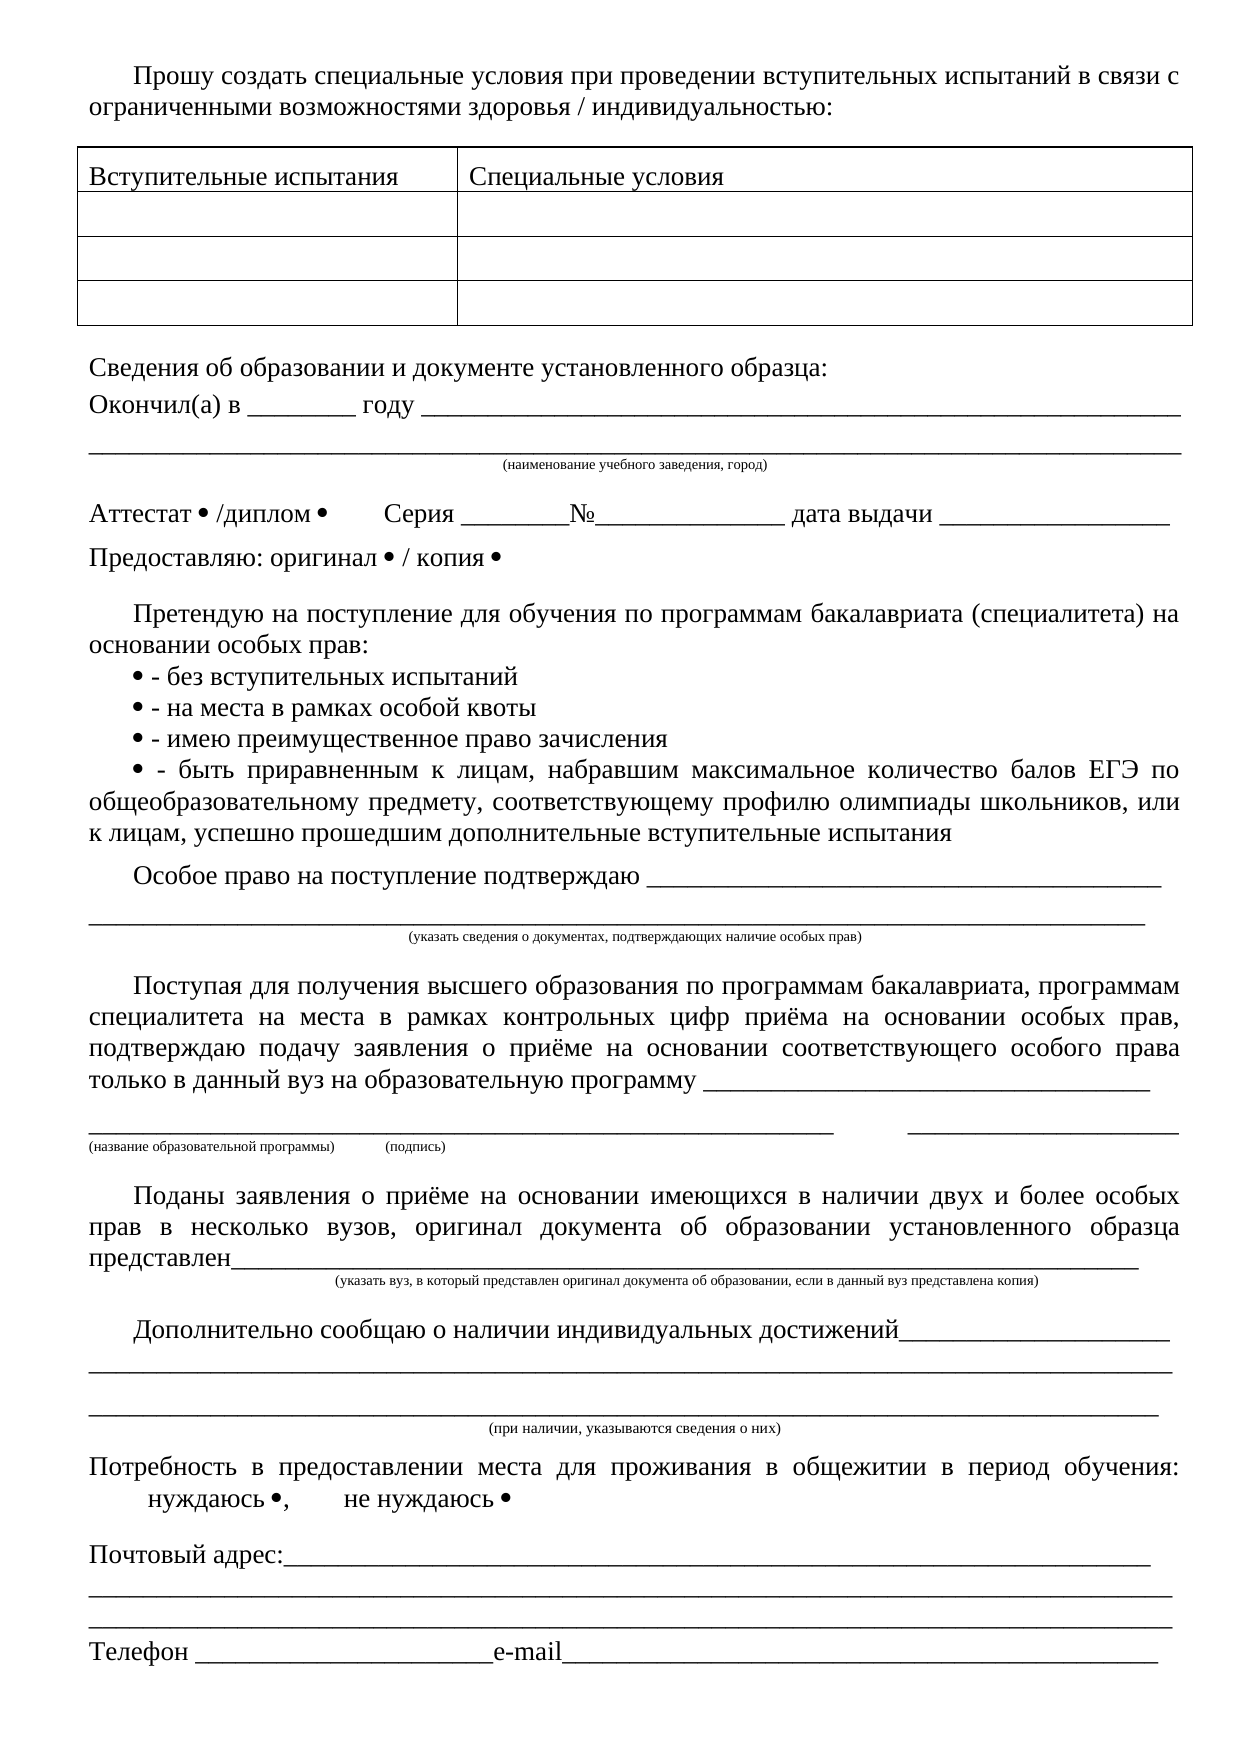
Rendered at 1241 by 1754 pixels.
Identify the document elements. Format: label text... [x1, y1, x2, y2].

text Особое право на поступление подтверждаю ______________________________________ [89, 859, 1181, 891]
text (при наличии, указываются сведения о них) [89, 1419, 1181, 1451]
text (название образовательной программы) (подпись) [89, 1137, 1181, 1166]
text _______________________________________________________________________________ [89, 1388, 1181, 1419]
text Поданы заявления о приёме на основании имеющихся в наличии двух и более особых прав в несколько вузов, оригинал документа об образовании установленного образца представлен___________________________________________________________________ [89, 1179, 1181, 1272]
text ________________________________________________________________________________ [89, 1344, 1181, 1376]
text Окончил(а) в ________ году [89, 388, 1181, 420]
text Телефон ______________________e-mail____________________________________________ [89, 1636, 1181, 1667]
table_cell [78, 281, 457, 325]
table_cell [78, 237, 457, 280]
text ________________________________________________________________________________ [89, 1600, 1181, 1631]
text Прошу создать специальные условия при проведении вступительных испытаний в связи с ограниченными возможностями здоровья / индивидуальностью: [89, 59, 1181, 121]
table_cell [458, 192, 1192, 236]
text  - без вступительных испытаний [89, 660, 1181, 691]
text Поступая для получения высшего образования по программам бакалавриата, программам специалитета на места в рамках контрольных цифр приёма на основании особых прав, подтверждаю подачу заявления о приёме на основании соответствующего особого права только в данный вуз на образовательную программу _________________________________ [89, 969, 1181, 1094]
table_cell [458, 281, 1192, 325]
text (указать сведения о документах, подтверждающих наличие особых прав) [89, 928, 1181, 957]
text (наименование учебного заведения, город) [89, 456, 1181, 485]
text ______________________________________________________________________________ [89, 897, 1181, 928]
text (указать вуз, в который представлен оригинал документа об образовании, если в данный вуз представлена копия) [192, 1272, 1181, 1301]
text Аттестат  /диплом  Серия ________№______________ дата выдачи _________________ [89, 497, 1181, 529]
table_header Вступительные испытания [78, 148, 457, 191]
text  - имею преимущественное право зачисления [89, 722, 1181, 753]
text Почтовый адрес:________________________________________________________________ [89, 1538, 1181, 1569]
text Дополнительно сообщаю о наличии индивидуальных достижений____________________ [89, 1313, 1181, 1344]
table_header Специальные условия [458, 148, 1192, 191]
text  - на места в рамках особой квоты [89, 691, 1181, 722]
table_cell [78, 192, 457, 236]
text Предоставляю: оригинал  / копия  [89, 541, 1181, 572]
text Сведения об образовании и документе установленного образца: [89, 351, 1181, 382]
text ________________________________________________________________________________ [89, 1569, 1181, 1600]
text _______________________________________________________ ____________________ [89, 1106, 1181, 1137]
text Потребность в предоставлении места для проживания в общежитии в период обучения: нуждаюсь , не нуждаюсь  [89, 1451, 1181, 1513]
text Претендую на поступление для обучения по программам бакалавриата (специалитета) на основании особых прав: [89, 597, 1181, 660]
text  - быть приравненным к лицам, набравшим максимальное количество балов ЕГЭ по общеобразовательному предмету, соответствующему профилю олимпиады школьников, или к лицам, успешно прошедшим дополнительные вступительные испытания [89, 753, 1181, 847]
table_cell [458, 237, 1192, 280]
